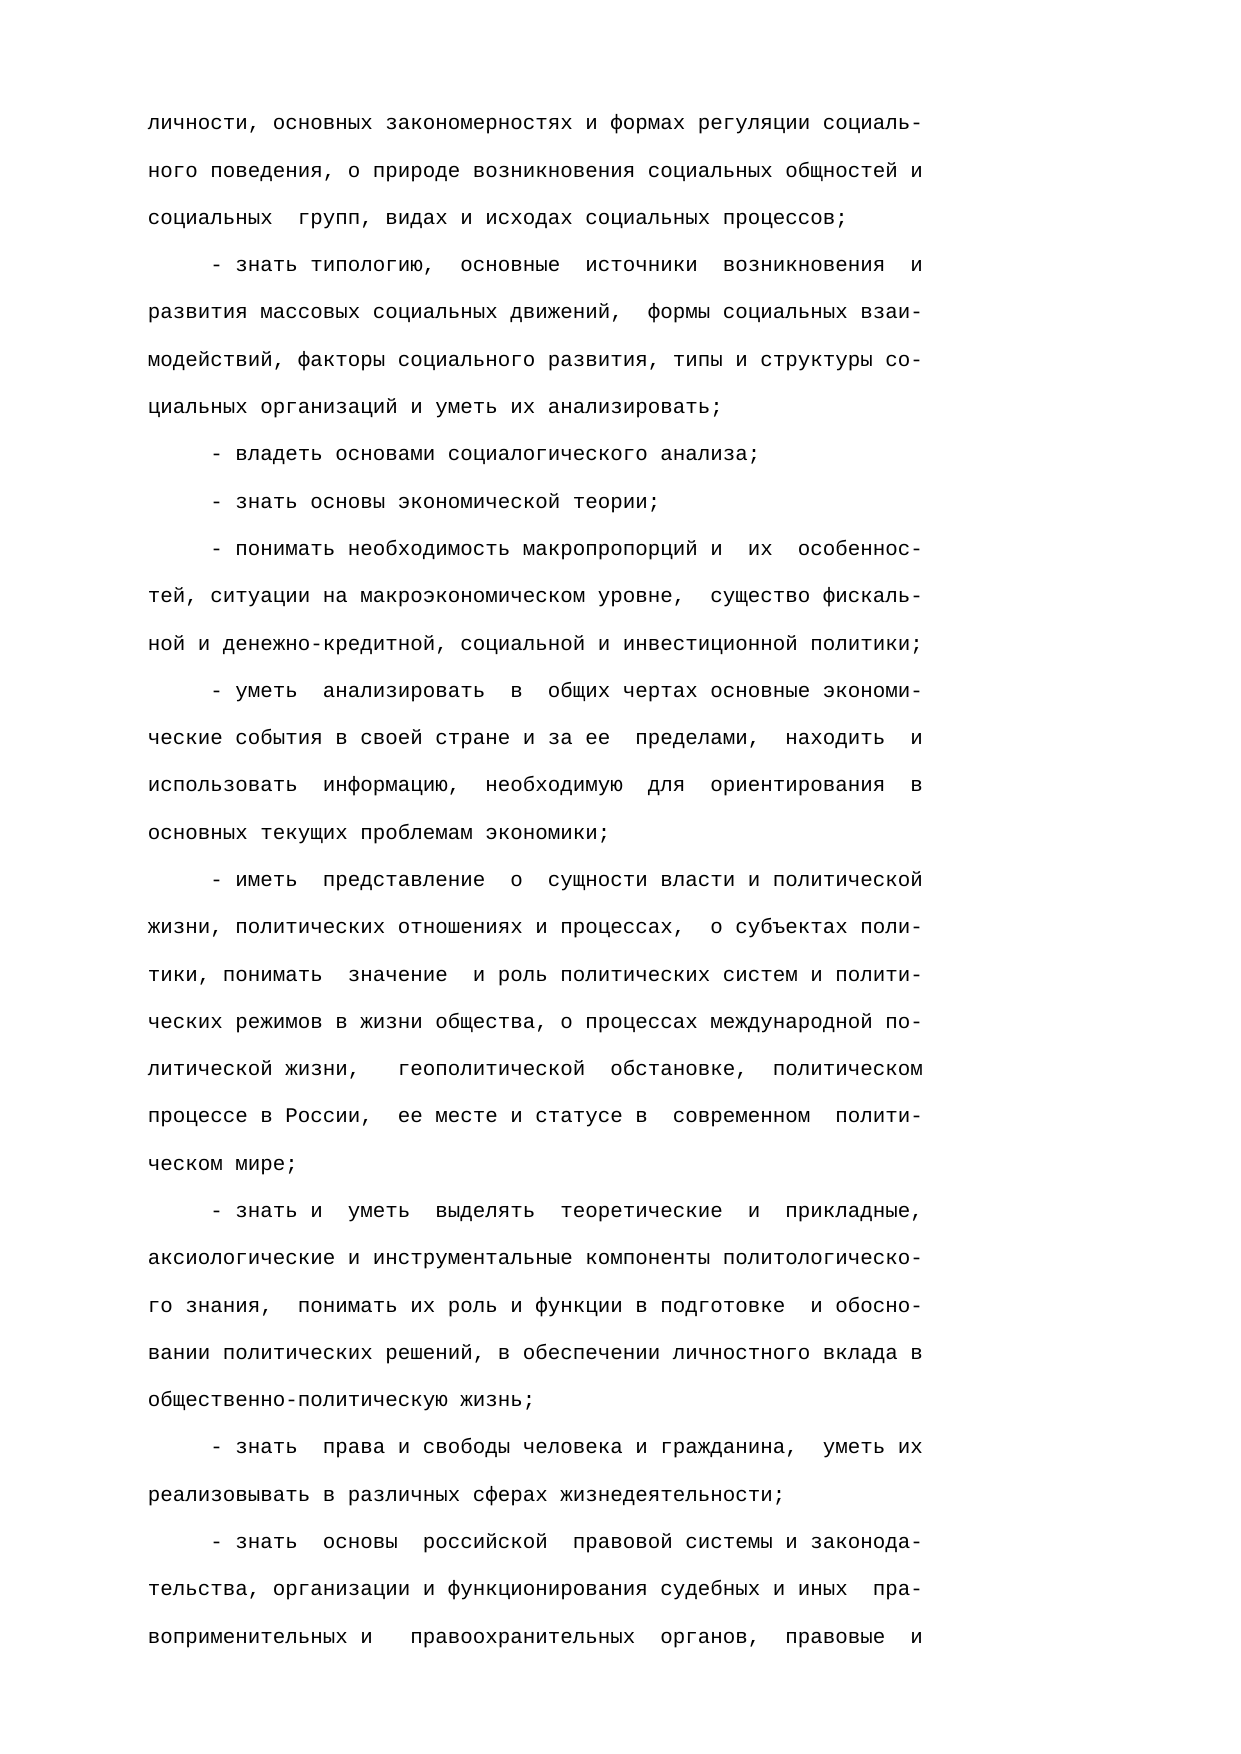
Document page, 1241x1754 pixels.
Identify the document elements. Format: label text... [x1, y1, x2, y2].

text воприменительных и правоохранительных органов, правовые и [148, 1626, 1152, 1649]
text литической жизни, геополитической обстановке, политическом [148, 1058, 1152, 1082]
text - знать основы экономической теории; [148, 491, 1152, 514]
text использовать информацию, необходимую для ориентирования в [148, 774, 1152, 798]
text - знать типологию, основные источники возникновения и [148, 254, 1152, 278]
text ной и денежно-кредитной, социальной и инвестиционной политики; [148, 632, 1152, 656]
text - понимать необходимость макропропорций и их особеннос- [148, 538, 1152, 562]
text вании политических решений, в обеспечении личностного вклада в [148, 1342, 1152, 1366]
text процессе в России, ее месте и статусе в современном полити- [148, 1105, 1152, 1129]
text аксиологические и инструментальные компоненты политологическо- [148, 1247, 1152, 1271]
text реализовывать в различных сферах жизнедеятельности; [148, 1484, 1152, 1507]
text личности, основных закономерностях и формах регуляции социаль- [148, 112, 1152, 136]
text модействий, факторы социального развития, типы и структуры со- [148, 349, 1152, 372]
text социальных групп, видах и исходах социальных процессов; [148, 207, 1152, 231]
text ного поведения, о природе возникновения социальных общностей и [148, 159, 1152, 183]
text общественно-политическую жизнь; [148, 1389, 1152, 1413]
text - знать основы российской правовой системы и законода- [148, 1531, 1152, 1555]
text циальных организаций и уметь их анализировать; [148, 396, 1152, 420]
text - знать права и свободы человека и гражданина, уметь их [148, 1436, 1152, 1460]
text ческие события в своей стране и за ее пределами, находить и [148, 727, 1152, 751]
text - знать и уметь выделять теоретические и прикладные, [148, 1200, 1152, 1224]
text - владеть основами социалогического анализа; [148, 443, 1152, 467]
text развития массовых социальных движений, формы социальных взаи- [148, 301, 1152, 325]
text - иметь представление о сущности власти и политической [148, 869, 1152, 893]
text ческом мире; [148, 1153, 1152, 1176]
text ческих режимов в жизни общества, о процессах международной по- [148, 1011, 1152, 1034]
text жизни, политических отношениях и процессах, о субъектах поли- [148, 916, 1152, 940]
text основных текущих проблемам экономики; [148, 822, 1152, 845]
text тей, ситуации на макроэкономическом уровне, существо фискаль- [148, 585, 1152, 609]
text го знания, понимать их роль и функции в подготовке и обосно- [148, 1294, 1152, 1318]
text тики, понимать значение и роль политических систем и полити- [148, 963, 1152, 987]
text - уметь анализировать в общих чертах основные экономи- [148, 680, 1152, 703]
text тельства, организации и функционирования судебных и иных пра- [148, 1578, 1152, 1602]
